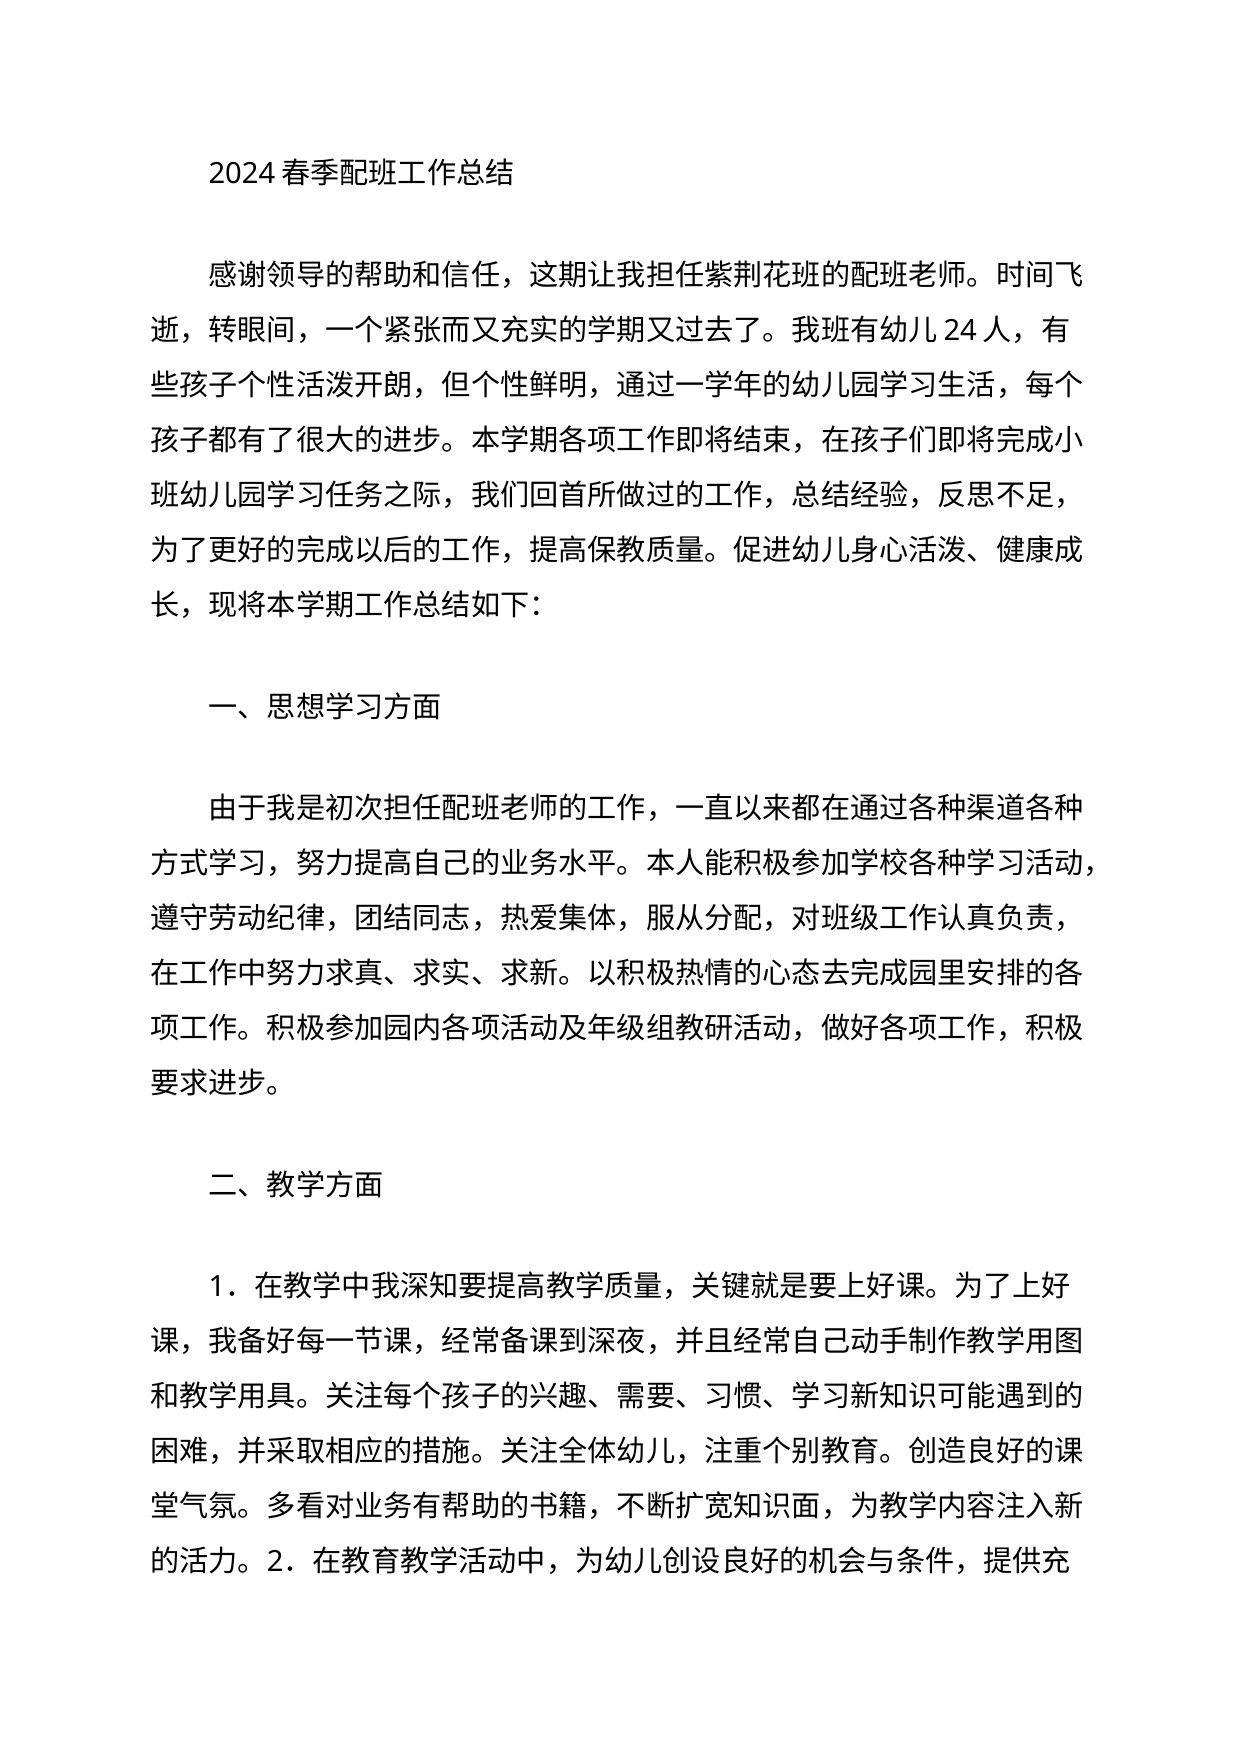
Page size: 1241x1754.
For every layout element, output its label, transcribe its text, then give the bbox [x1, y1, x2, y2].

text 由于我是初次担任配班老师的工作，一直以来都在通过各种渠道各种方式学习，努力提高自己的业务水平。本人能积极参加学校各种学习活动，遵守劳动纪律，团结同志，热爱集体，服从分配，对班级工作认真负责，在工作中努力求真、求实、求新。以积极热情的心态去完成园里安排的各项工作。积极参加园内各项活动及年级组教研活动，做好各项工作，积极要求进步。 [150, 785, 1090, 1102]
text 感谢领导的帮助和信任，这期让我担任紫荆花班的配班老师。时间飞逝，转眼间，一个紧张而又充实的学期又过去了。我班有幼儿24人，有些孩子个性活泼开朗，但个性鲜明，通过一学年的幼儿园学习生活，每个孩子都有了很大的进步。本学期各项工作即将结束，在孩子们即将完成小班幼儿园学习任务之际，我们回首所做过的工作，总结经验，反思不足，为了更好的完成以后的工作，提高保教质量。促进幼儿身心活泼、健康成长，现将本学期工作总结如下： [150, 252, 1090, 624]
text 2024春季配班工作总结 [150, 150, 1090, 192]
text 一、思想学习方面 [150, 683, 1090, 726]
text 二、教学方面 [150, 1161, 1090, 1203]
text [150, 1263, 1090, 1580]
